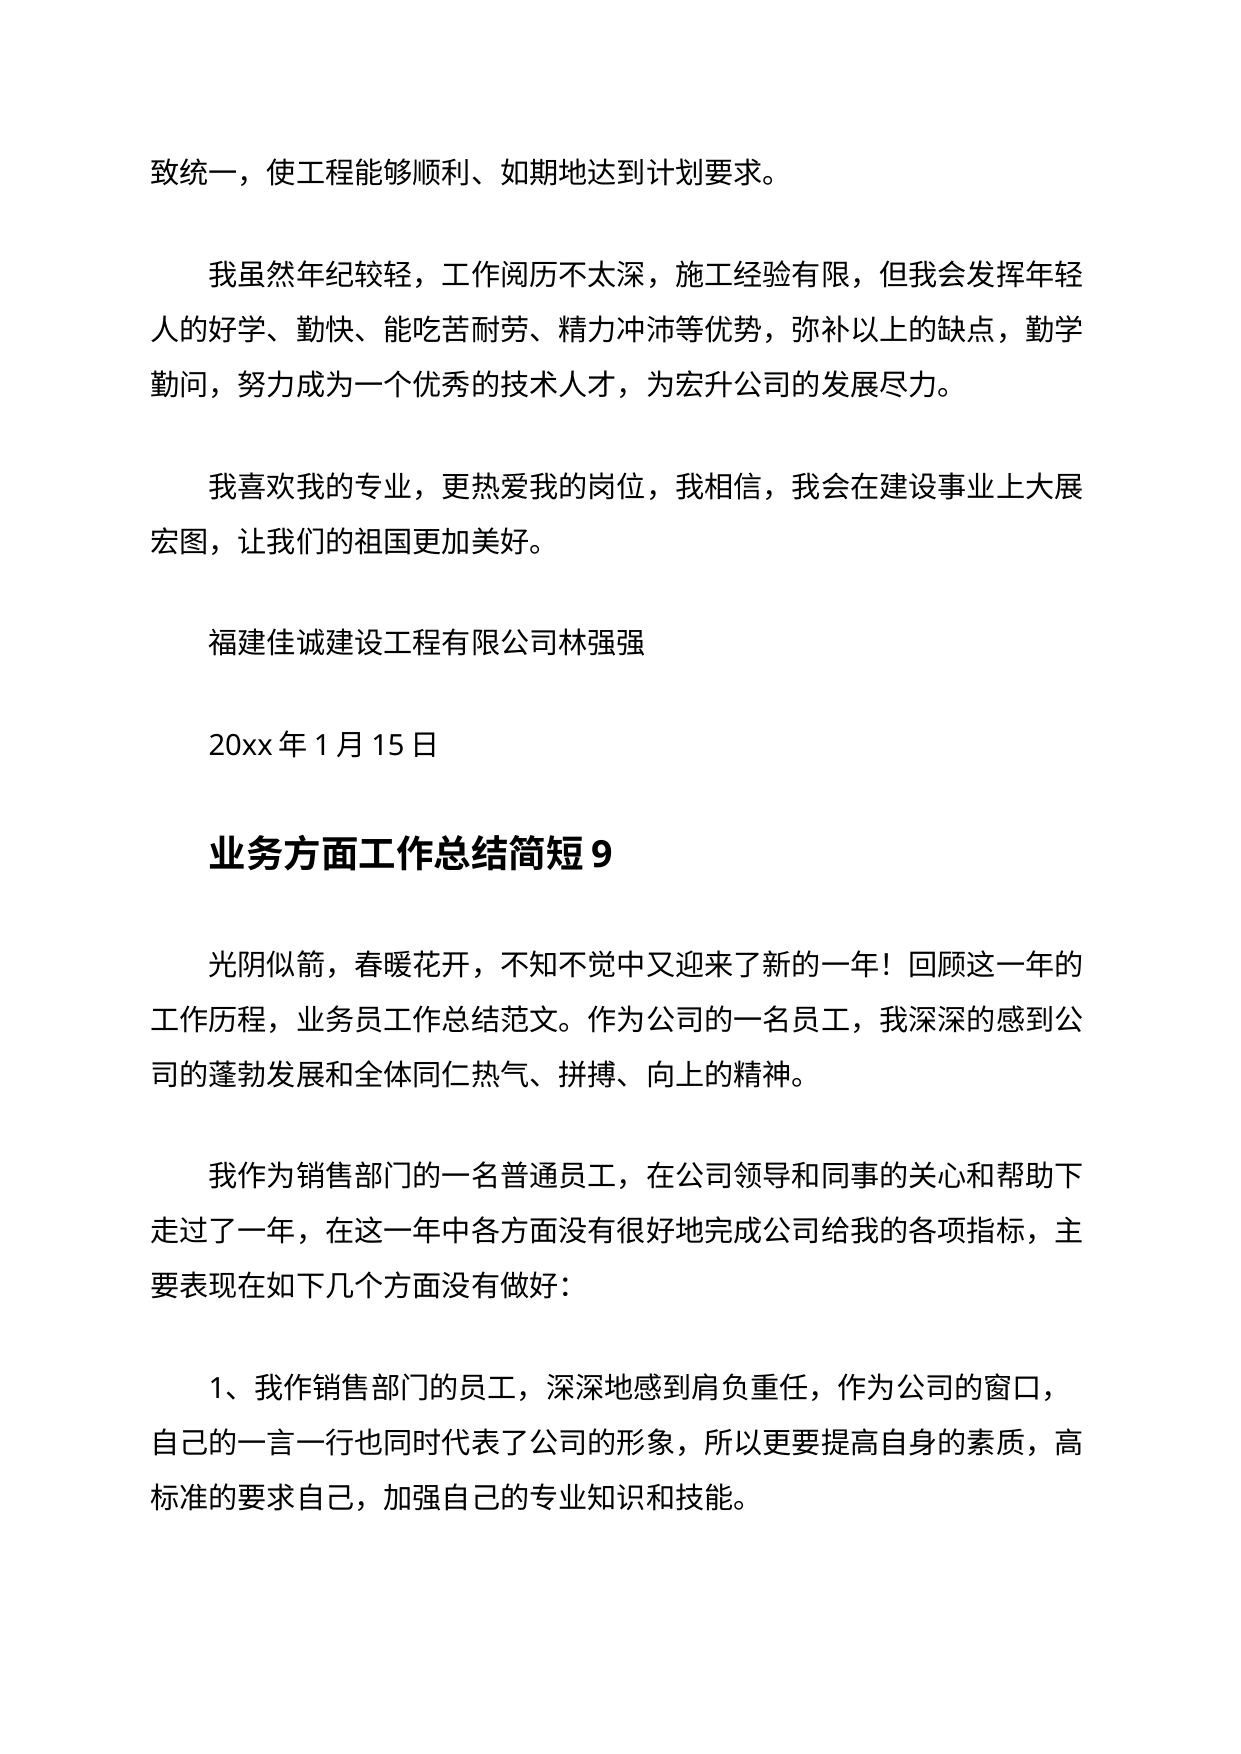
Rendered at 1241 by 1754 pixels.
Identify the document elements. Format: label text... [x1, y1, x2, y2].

text 20xx年1月15日 [150, 722, 1090, 764]
text 我虽然年纪较轻，工作阅历不太深，施工经验有限，但我会发挥年轻人的好学、勤快、能吃苦耐劳、精力冲沛等优势，弥补以上的缺点，勤学勤问，努力成为一个优秀的技术人才，为宏升公司的发展尽力。 [150, 252, 1090, 404]
text 1、我作销售部门的员工，深深地感到肩负重任，作为公司的窗口，自己的一言一行也同时代表了公司的形象，所以更要提高自身的素质，高标准的要求自己，加强自己的专业知识和技能。 [150, 1364, 1090, 1517]
text 我喜欢我的专业，更热爱我的岗位，我相信，我会在建设事业上大展宏图，让我们的祖国更加美好。 [150, 463, 1090, 561]
text 业务方面工作总结简短9 [150, 824, 1090, 878]
text 我作为销售部门的一名普通员工，在公司领导和同事的关心和帮助下走过了一年，在这一年中各方面没有很好地完成公司给我的各项指标，主要表现在如下几个方面没有做好： [150, 1153, 1090, 1305]
text 福建佳诚建设工程有限公司林强强 [150, 620, 1090, 662]
text 光阴似箭，春暖花开，不知不觉中又迎来了新的一年！回顾这一年的工作历程，业务员工作总结范文。作为公司的一名员工，我深深的感到公司的蓬勃发展和全体同仁热气、拼搏、向上的精神。 [150, 941, 1090, 1093]
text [150, 150, 1090, 192]
